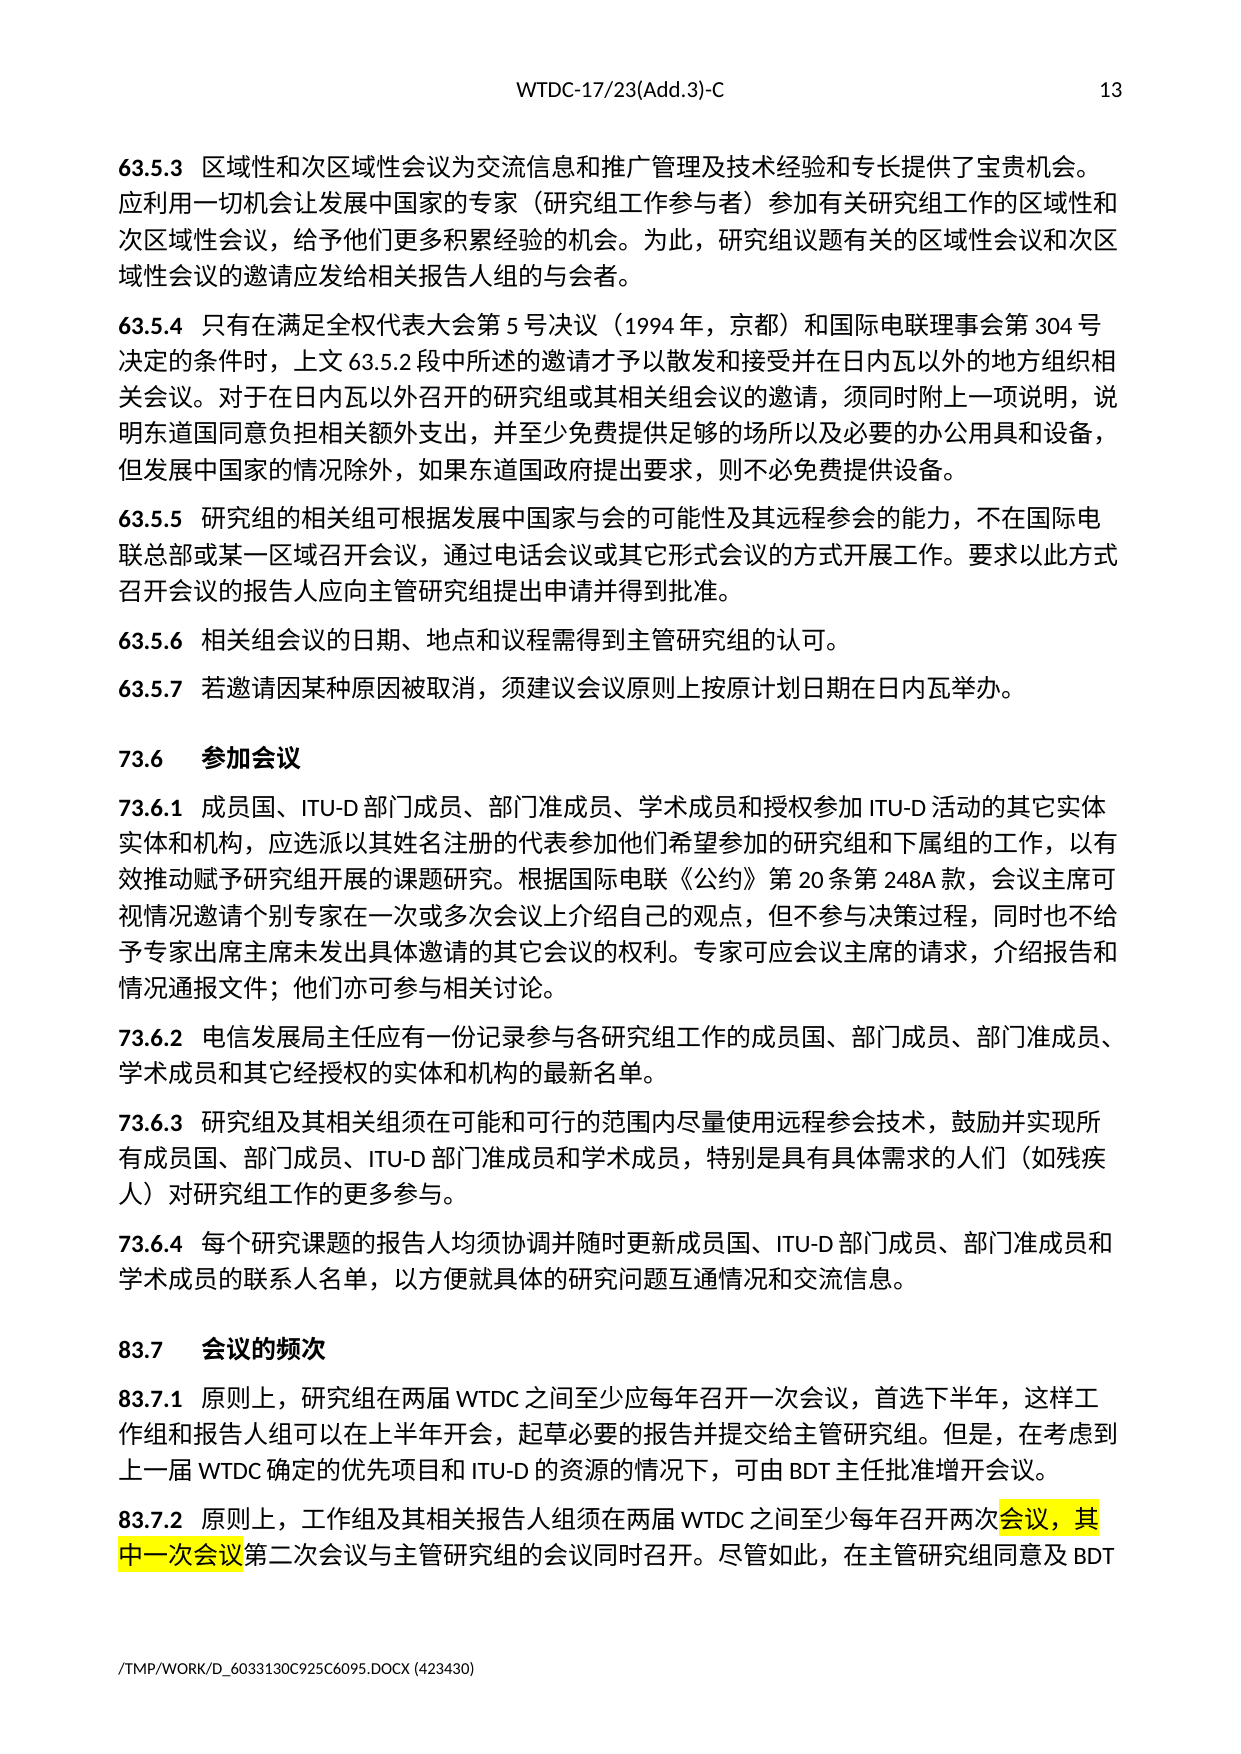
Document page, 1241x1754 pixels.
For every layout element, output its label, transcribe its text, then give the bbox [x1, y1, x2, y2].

text .5 研究组的相关组可根据发展中国家与会的可能性及其远程参会的能力，不在国际电联总部或某一区域召开会议，通过电话会议或其它形式会议的方式开展工作。要求以此方式召开会议的报告人应向主管研究组提出申请并得到批准。 [118, 499, 1122, 608]
text .3 研究组及其相关组须在可能和可行的范围内尽量使用远程参会技术，鼓励并实现所有成员国、部门成员、部门准成员和学术成员，特别是具有具体需求的人们（如残疾人）对研究组工作的更多参与。 [118, 1102, 1122, 1211]
subtitle 会议的频次 [118, 1329, 1122, 1366]
text .1 原则上，研究组在两届WTDC之间至少应每年召开一次会议，首选下半年，这样工作组和报告人组可以在上半年开会，起草必要的报告并提交给主管研究组。但是，在考虑到上一届WTDC确定的优先项目和ITU-D的资源的情况下，可由BDT主任批准增开会议。 [118, 1378, 1122, 1487]
text .6 相关组会议的日期、地点和议程需得到主管研究组的认可。 [118, 620, 1122, 656]
text .1 成员国、部门成员、部门准成员、学术成员和授权参加ITU-D活动的其它，应选派以其姓名注册的代表参加他们希望参加的研究组和下属组的工作，以有效推动赋予研究组开展的课题研究。根据国际电联《公约》第20条第248A款，会议主席可视情况邀请个别专家在一次或多次会议上介绍自己的观点，但不参与决策过程，同时也不给予专家出席主席未发出具体邀请的其它会议的权利。 [118, 787, 1122, 1005]
text .4 只有在满足全权代表大会第5号决议（1994年，京都）和国际电联理事会第304号决定的条件时，上文6.2段中所述的邀请才予以散发和接受并在日内瓦以外的地方组织相关会议。对于在日内瓦以外召开的研究组或其相关组会议的邀请，须同时附上一项说明，说明东道国同意负担相关额外支出，并至少免费提供足够的场所以及必要的办公用具和设备，但发展中国家的情况除外，如果东道国政府提出要求，则不必免费提供设备。 [118, 305, 1122, 486]
text .4 每个研究课题的报告人均须协调并随时更新成员国、部门成员、部门准成员和学术成员的联系人名单，以方便就具体的研究问题互通情况和交流信息。 [118, 1223, 1122, 1296]
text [118, 1499, 1122, 1572]
text .7 若邀请因某种原因被取消，须建议会议原则上按原计划日期在日内瓦举办。 [118, 669, 1122, 705]
subtitle 参加会议 [118, 738, 1122, 775]
text .3 区域性和次区域性会议为交流信息和推广管理及技术经验和专长提供了宝贵机会。应利用一切机会让发展中国家的专家（研究组工作参与者）参加有关研究组工作的区域性和次区域性会议，给予他们更多积累经验的机会。为此，研究组议题有关的区域性会议和次区域性会议的邀请应发给相关报告人组的与会者。 [118, 148, 1122, 293]
text .2 电信发展局主任应有一份记录参与各研究组工作的成员国、部门成员、部门准成员、学术成员和其它实体的最新名单。 [118, 1017, 1122, 1090]
